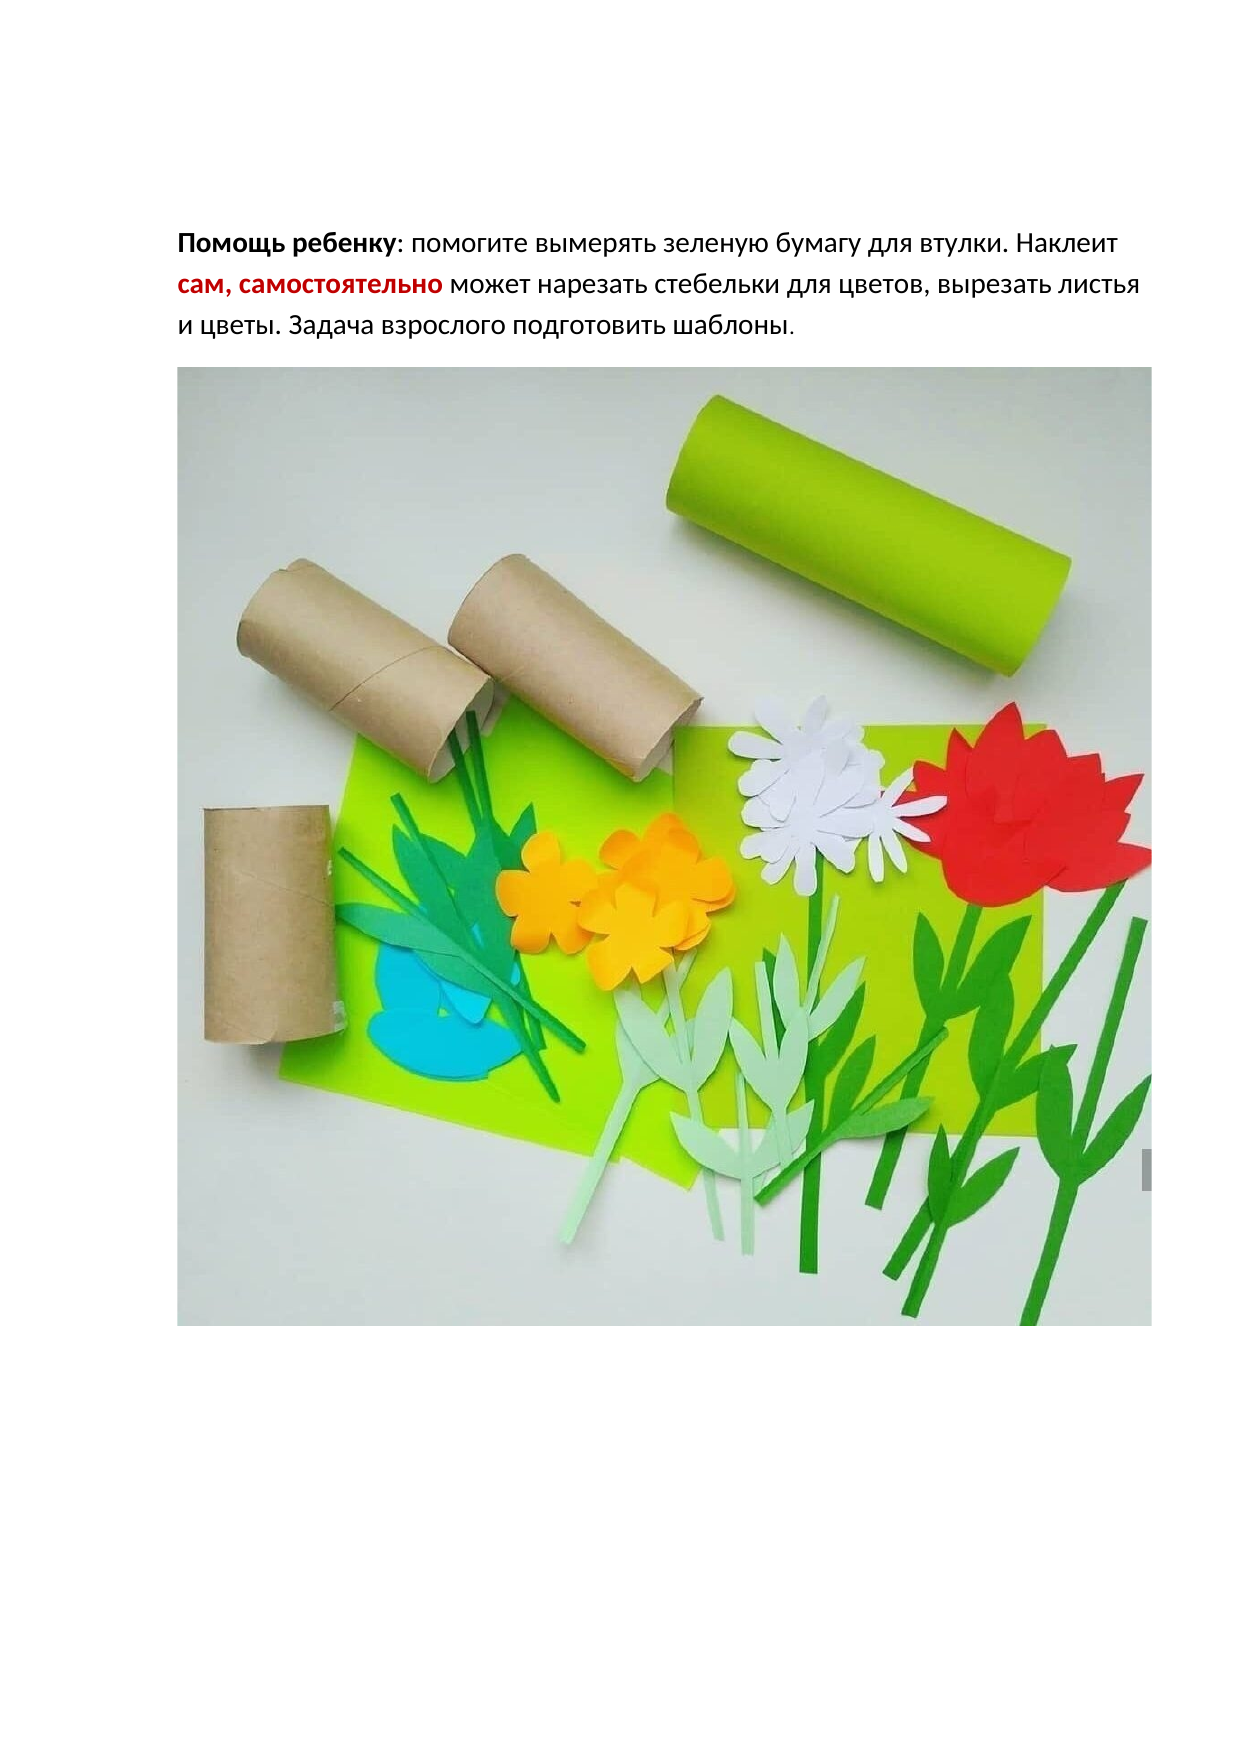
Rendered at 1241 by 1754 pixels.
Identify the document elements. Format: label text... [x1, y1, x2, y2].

picture [177, 367, 1152, 1326]
text Помощь ребенку: помогите вымерять зеленую бумагу для втулки. Наклеит сам, самостоятельно может нарезать стебельки для цветов, вырезать листья и цветы. Задача взрослого подготовить шаблоны. [177, 224, 1152, 342]
